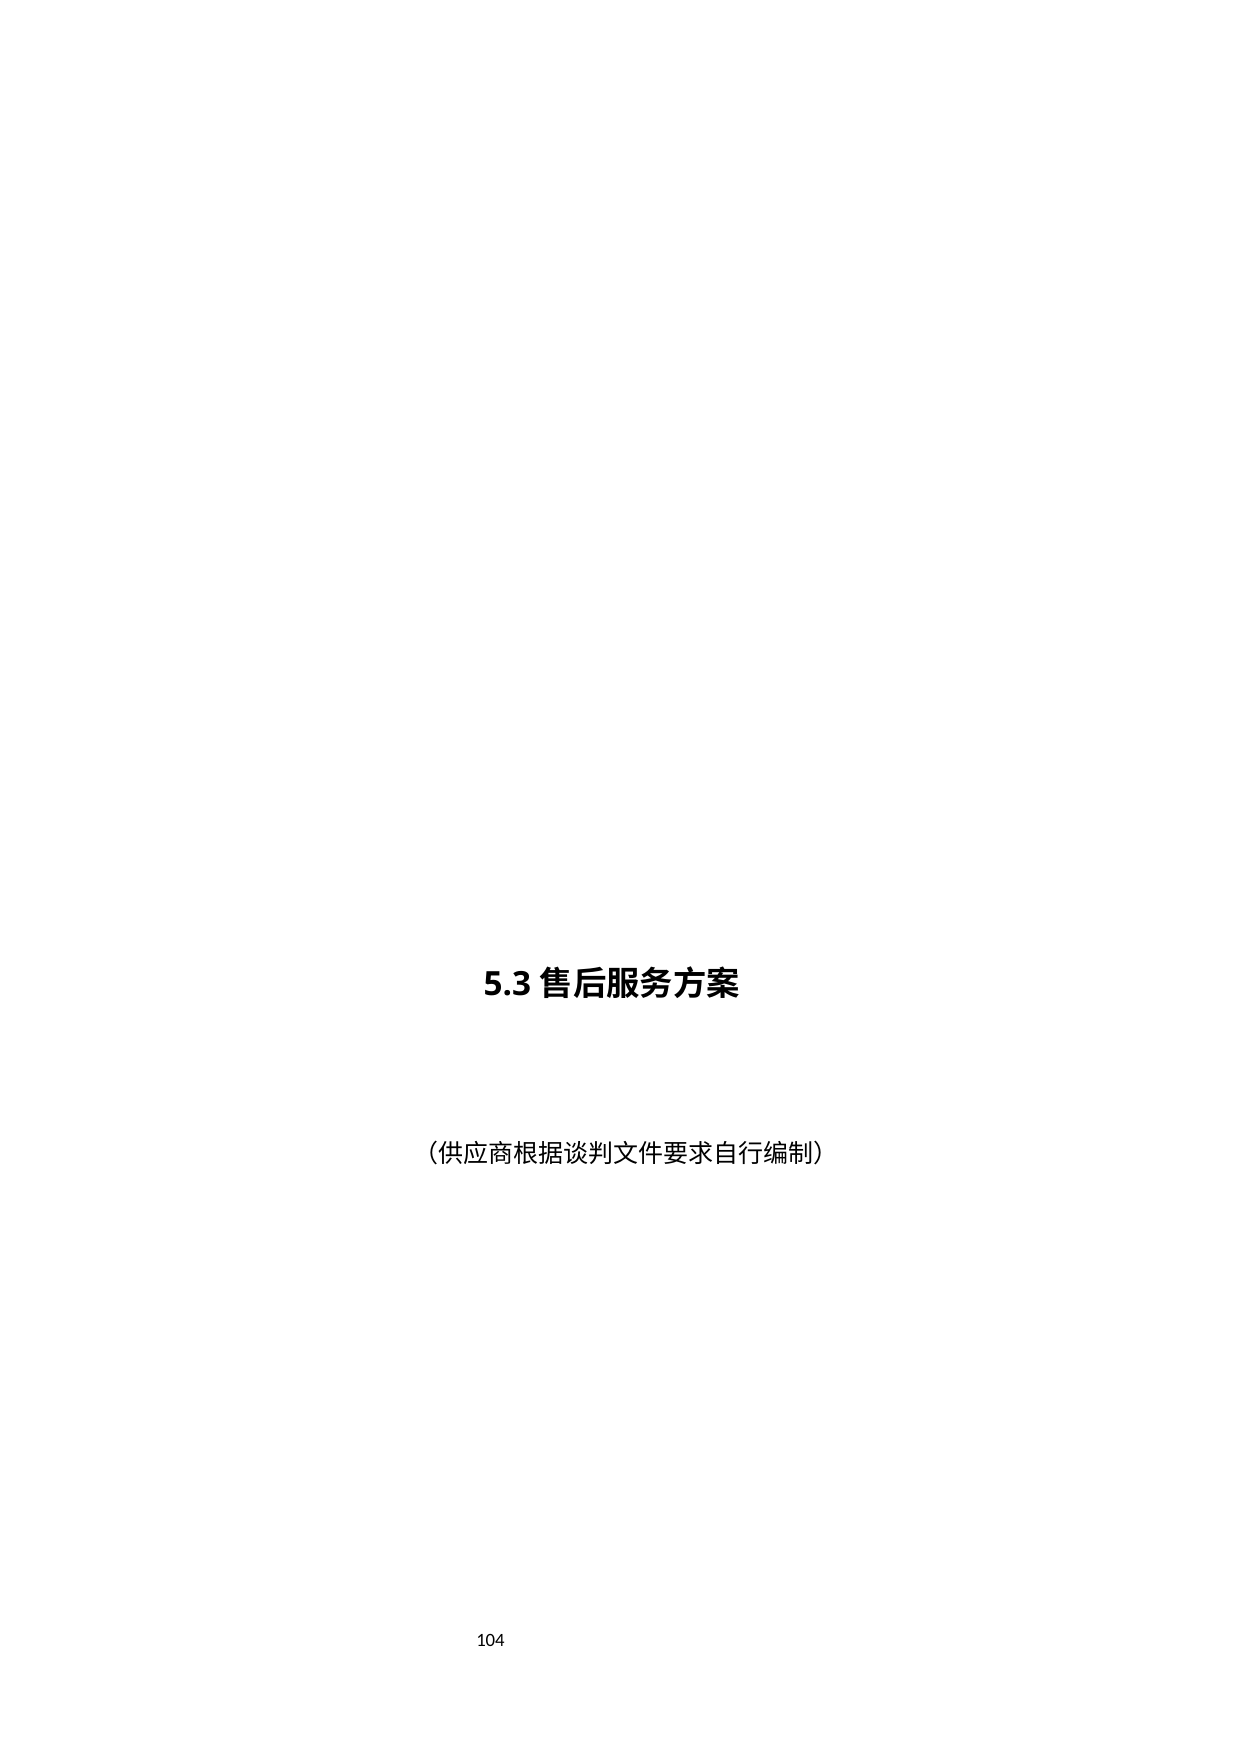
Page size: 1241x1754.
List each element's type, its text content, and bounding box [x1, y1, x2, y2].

text （供应商根据谈判文件要求自行编制） [165, 1119, 1087, 1184]
text 5.3 售后服务方案 [165, 948, 1087, 1013]
